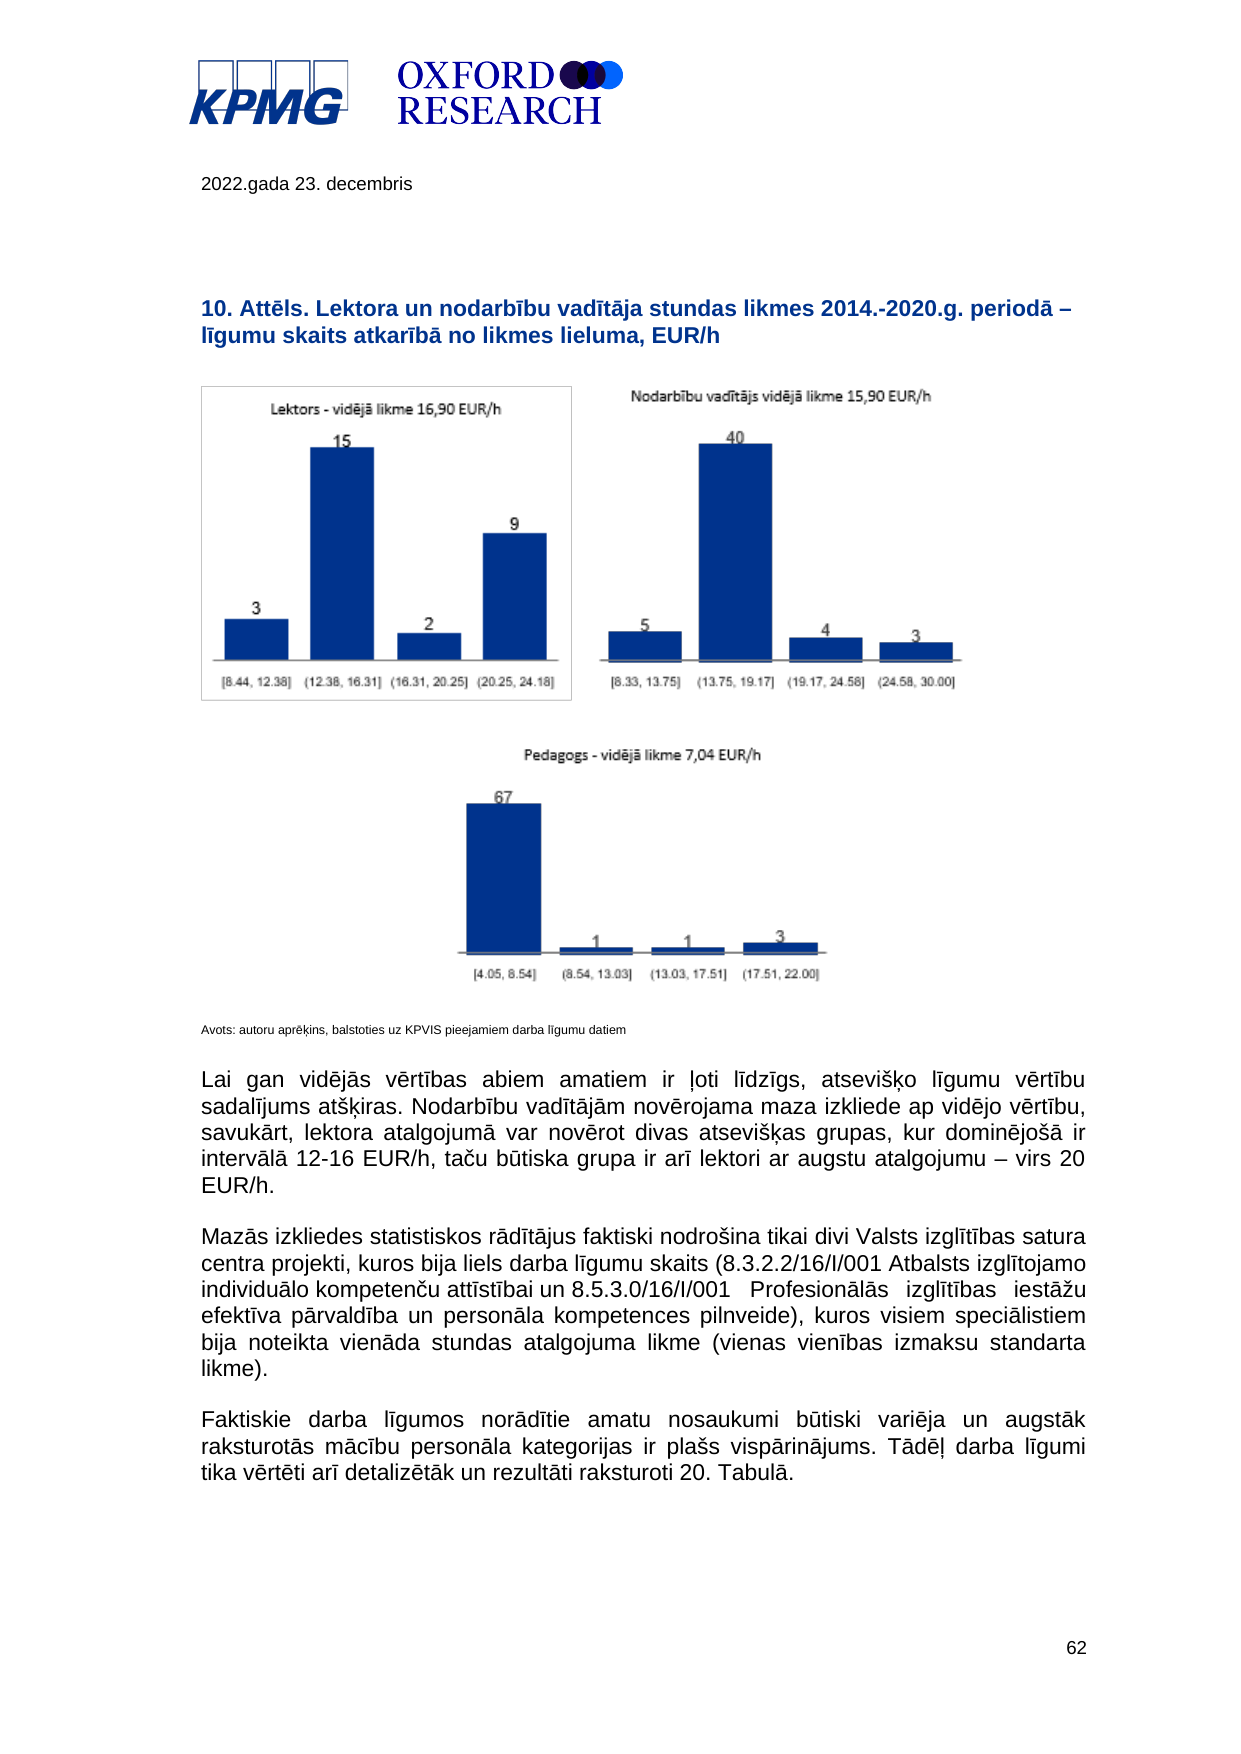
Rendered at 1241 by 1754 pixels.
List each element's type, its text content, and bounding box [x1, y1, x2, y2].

picture [189, 60, 349, 125]
text Mazās izkliedes statistiskos rādītājus faktiski nodrošina tikai divi Valsts izglītības satura centra projekti, kuros bija liels darba līgumu skaits (8.3.2.2/16/I/001 Atbalsts izglītojamo individuālo kompetenču attīstībai un 8.5.3.0/16/I/001 Profesionālās izglītības iestāžu efektīva pārvaldība un personāla kompetences pilnveide), kuros visiem speciālistiem bija noteikta vienāda stundas atalgojuma likme (vienas vienības izmaksu standarta likme). [201, 1223, 1087, 1381]
text Avots: autoru aprēķins, balstoties uz KPVIS pieejamiem darba līgumu datiem [201, 1023, 1087, 1037]
picture [200, 385, 575, 702]
picture [587, 373, 978, 702]
picture [397, 60, 623, 125]
text Lai gan vidējās vērtības abiem amatiem ir ļoti līdzīgs, atsevišķo līgumu vērtību sadalījums atšķiras. Nodarbību vadītājām novērojama maza izkliede ap vidējo vērtību, savukārt, lektora atalgojumā var novērot divas atsevišķas grupas, kur dominējošā ir intervālā 12-16 EUR/h, taču būtiska grupa ir arī lektori ar augstu atalgojumu – virs 20 EUR/h. [201, 1066, 1087, 1198]
text Faktiskie darba līgumos norādītie amatu nosaukumi būtiski variēja un augstāk raksturotās mācību personāla kategorijas ir plašs vispārinājums. Tādēļ darba līgumi tika vērtēti arī detalizētāk un rezultāti raksturoti 20. Tabulā. [201, 1406, 1087, 1485]
picture [445, 731, 843, 994]
text 10. Attēls. Lektora un nodarbību vadītāja stundas likmes 2014.-2020.g. periodā – līgumu skaits atkarībā no likmes lieluma, EUR/h [201, 295, 1087, 348]
